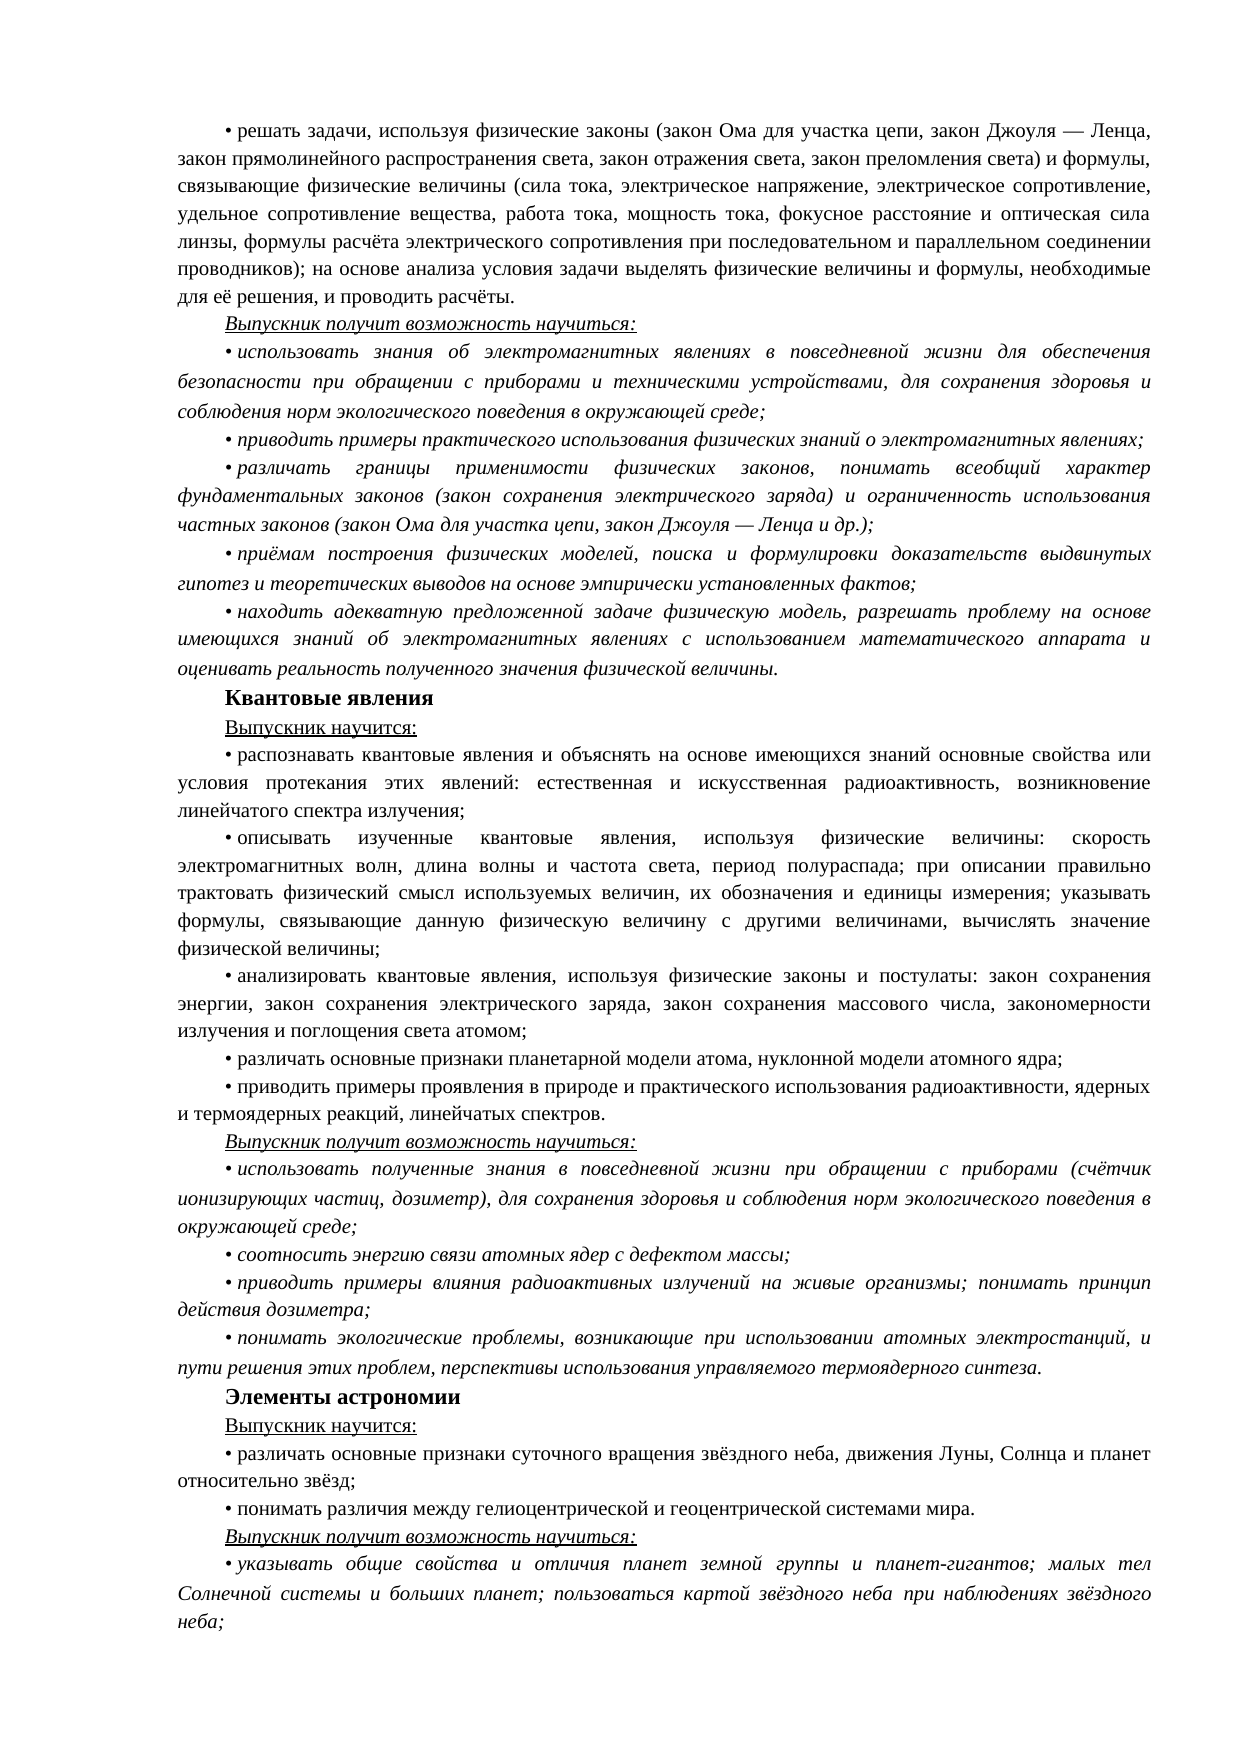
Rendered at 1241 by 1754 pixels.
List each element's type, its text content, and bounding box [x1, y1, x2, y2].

text Выпускник получит возможность научиться: [177, 311, 1152, 335]
text • находить адекватную предложенной задаче физическую модель, разрешать проблему на основе имеющихся знаний об электромагнитных явлениях с использованием математического аппарата и оценивать реальность полученного значения физической величины. [177, 599, 1152, 681]
text • различать основные признаки планетарной модели атома, нуклонной модели атомного ядра; [177, 1046, 1152, 1070]
text • соотносить энергию связи атомных ядер с дефектом массы; [177, 1242, 1152, 1266]
text Элементы астрономии [177, 1383, 1152, 1409]
text • различать границы применимости физических законов, понимать всеобщий характер фундаментальных законов (закон сохранения электрического заряда) и ограниченность использования частных законов (закон Ома для участка цепи, закон Джоуля — Ленца и др.); [177, 455, 1152, 537]
text • приводить примеры проявления в природе и практического использования радиоактивности, ядерных и термоядерных реакций, линейчатых спектров. [177, 1073, 1152, 1125]
text Выпускник получит возможность научиться: [177, 1524, 1152, 1548]
text • различать основные признаки суточного вращения звёздного неба, движения Луны, Солнца и планет относительно звёзд; [177, 1441, 1152, 1492]
text Выпускник получит возможность научиться: [177, 1129, 1152, 1153]
text Выпускник научится: [177, 1413, 1152, 1437]
text Квантовые явления [177, 684, 1152, 711]
text • анализировать квантовые явления, используя физические законы и постулаты: закон сохранения энергии, закон сохранения электрического заряда, закон сохранения массового числа, закономерности излучения и поглощения света атомом; [177, 963, 1152, 1042]
text • решать задачи, используя физические законы (закон Ома для участка цепи, закон Джоуля — Ленца, закон прямолинейного распространения света, закон отражения света, закон преломления света) и формулы, связывающие физические величины (сила тока, электрическое напряжение, электрическое сопротивление, удельное сопротивление вещества, работа тока, мощность тока, фокусное расстояние и оптическая сила линзы, формулы расчёта электрического сопротивления при последовательном и параллельном соединении проводников); на основе анализа условия задачи выделять физические величины и формулы, необходимые для её решения, и проводить расчёты. [177, 118, 1152, 308]
text • использовать знания об электромагнитных явлениях в повседневной жизни для обеспечения безопасности при обращении с приборами и техническими устройствами, для сохранения здоровья и соблюдения норм экологического поведения в окружающей среде; [177, 339, 1152, 423]
text • описывать изученные квантовые явления, используя физические величины: скорость электромагнитных волн, длина волны и частота света, период полураспада; при описании правильно трактовать физический смысл используемых величин, их обозначения и единицы измерения; указывать формулы, связывающие данную физическую величину с другими величинами, вычислять значение физической величины; [177, 825, 1152, 959]
text • приёмам построения физических моделей, поиска и формулировки доказательств выдвинутых гипотез и теоретических выводов на основе эмпирически установленных фактов; [177, 541, 1152, 595]
text • приводить примеры влияния радиоактивных излучений на живые организмы; понимать принцип действия дозиметра; [177, 1270, 1152, 1321]
text • указывать общие свойства и отличия планет земной группы и планет-гигантов; малых тел Солнечной системы и больших планет; пользоваться картой звёздного неба при наблюдениях звёздного неба; [177, 1551, 1152, 1633]
text Выпускник научится: [177, 715, 1152, 739]
text • понимать экологические проблемы, возникающие при использовании атомных электростанций, и пути решения этих проблем, перспективы использования управляемого термоядерного синтеза. [177, 1325, 1152, 1379]
text • понимать различия между гелиоцентрической и геоцентрической системами мира. [177, 1496, 1152, 1520]
text • использовать полученные знания в повседневной жизни при обращении с приборами (счётчик ионизирующих частиц, дозиметр), для сохранения здоровья и соблюдения норм экологического поведения в окружающей среде; [177, 1156, 1152, 1238]
text • распознавать квантовые явления и объяснять на основе имеющихся знаний основные свойства или условия протекания этих явлений: естественная и искусственная радиоактивность, возникновение линейчатого спектра излучения; [177, 742, 1152, 822]
text • приводить примеры практического использования физических знаний о электромагнитных явлениях; [177, 427, 1152, 451]
